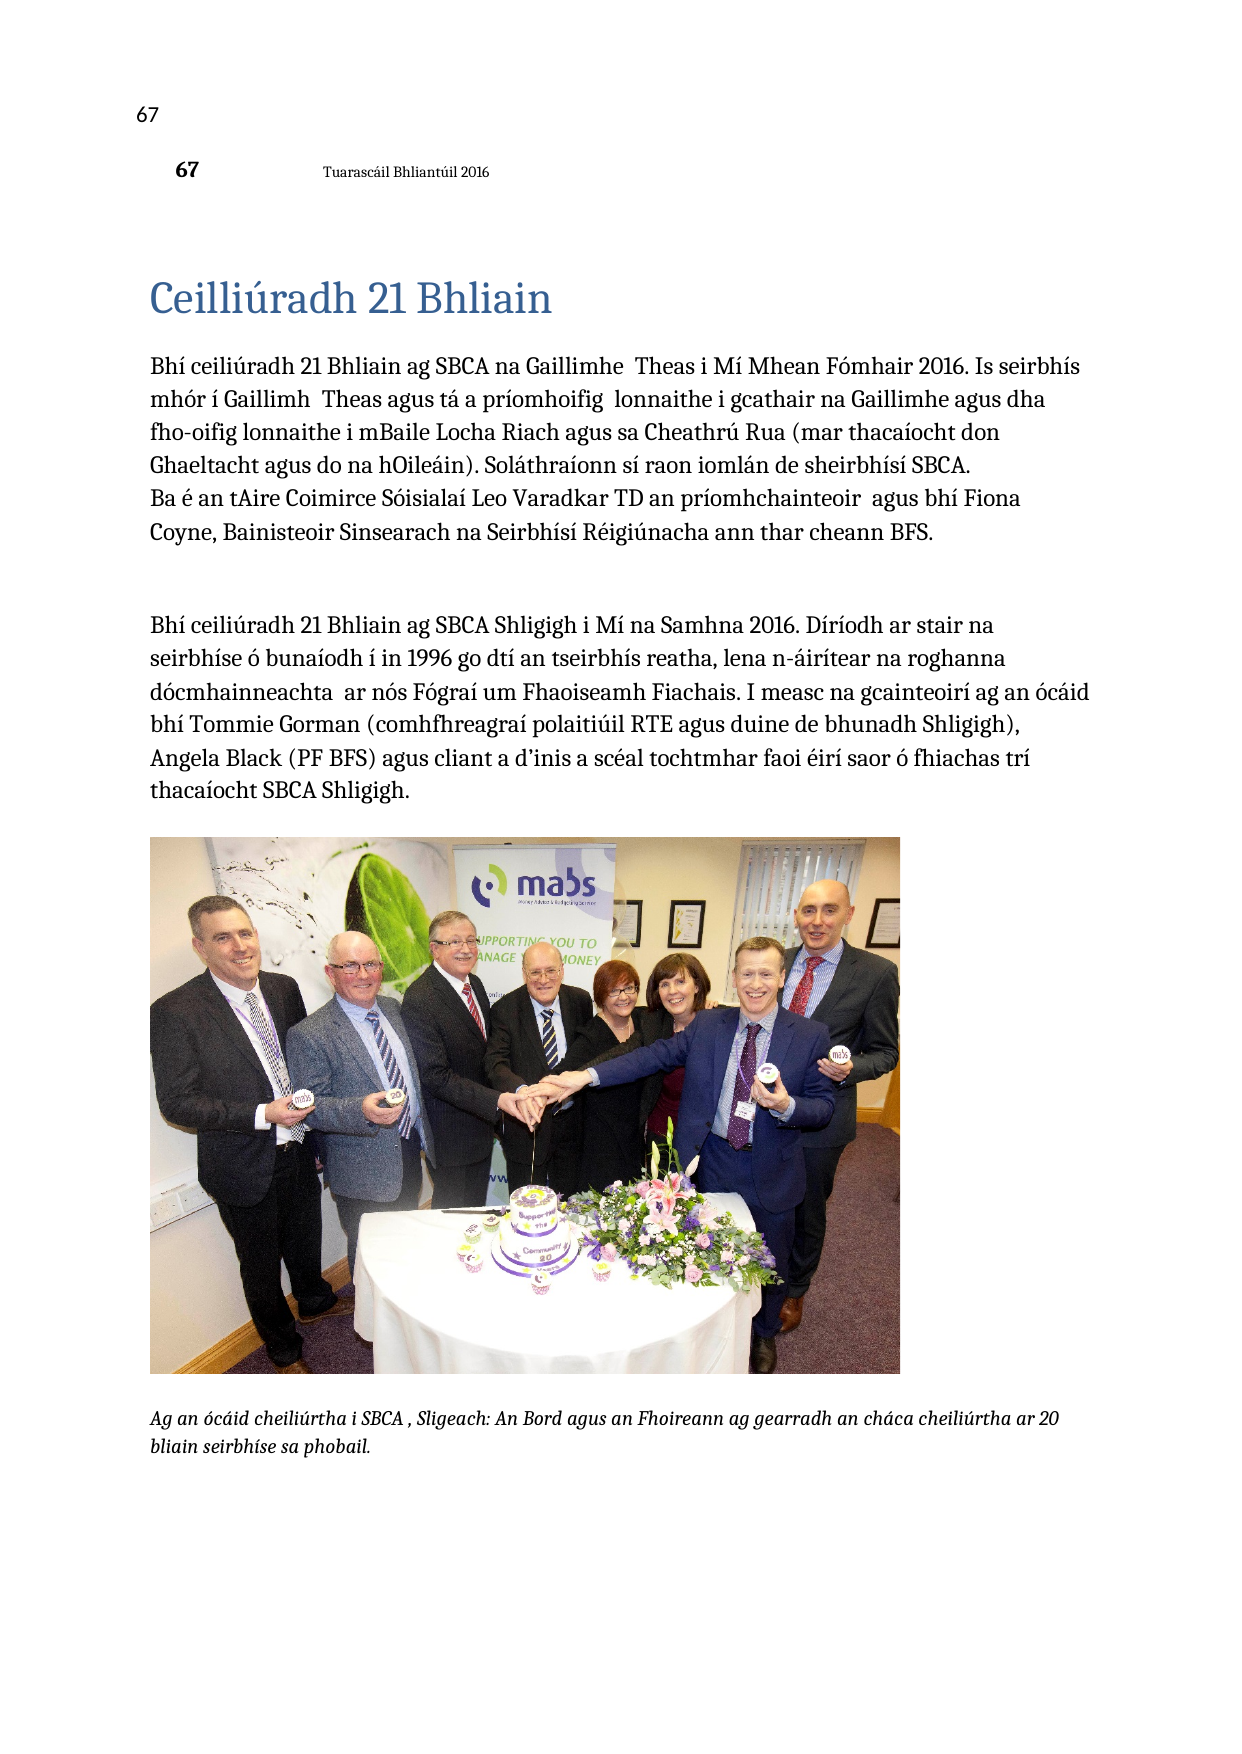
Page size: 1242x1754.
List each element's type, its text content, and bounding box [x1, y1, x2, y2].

text Ba é an tAire Coimirce Sóisialaí Leo Varadkar TD an príomhchainteoir agus bhí Fiona Coyne, Bainisteoir Sinsearach na Seirbhísí Réigiúnacha ann thar cheann BFS. [150, 484, 1092, 546]
text Bhí ceiliúradh 21 Bhliain ag SBCA na Gaillimhe Theas i Mí Mhean Fómhair 2016. Is seirbhís mhór í Gaillimh Theas agus tá a príomhoifig lonnaithe i gcathair na Gaillimhe agus dha fho-oifig lonnaithe i mBaile Locha Riach agus sa Cheathrú Rua (mar thacaíocht don Ghaeltacht agus do na hOileáin). Soláthraíonn sí raon iomlán de sheirbhísí SBCA. [150, 352, 1092, 480]
text Ag an ócáid cheiliúrtha i SBCA , Sligeach: An Bord agus an Fhoireann ag gearradh an cháca cheiliúrtha ar 20 bliain seirbhíse sa phobail. [150, 1407, 1092, 1458]
text 67 Tuarascáil Bhliantúil 2016 [175, 156, 1094, 182]
subtitle Ceilliúradh 21 Bhliain [150, 276, 1080, 323]
text Bhí ceiliúradh 21 Bhliain ag SBCA Shligigh i Mí na Samhna 2016. Díríodh ar stair na seirbhíse ó bunaíodh í in 1996 go dtí an tseirbhís reatha, lena n-áirítear na roghanna dócmhainneachta ar nós Fógraí um Fhaoiseamh Fiachais. I measc na gcainteoirí ag an ócáid bhí Tommie Gorman (comhfhreagraí polaitiúil RTE agus duine de bhunadh Shligigh), Angela Black (PF BFS) agus cliant a d’inis a scéal tochtmhar faoi éirí saor ó fhiachas trí thacaíocht SBCA Shligigh. [150, 611, 1092, 805]
picture [150, 837, 901, 1374]
